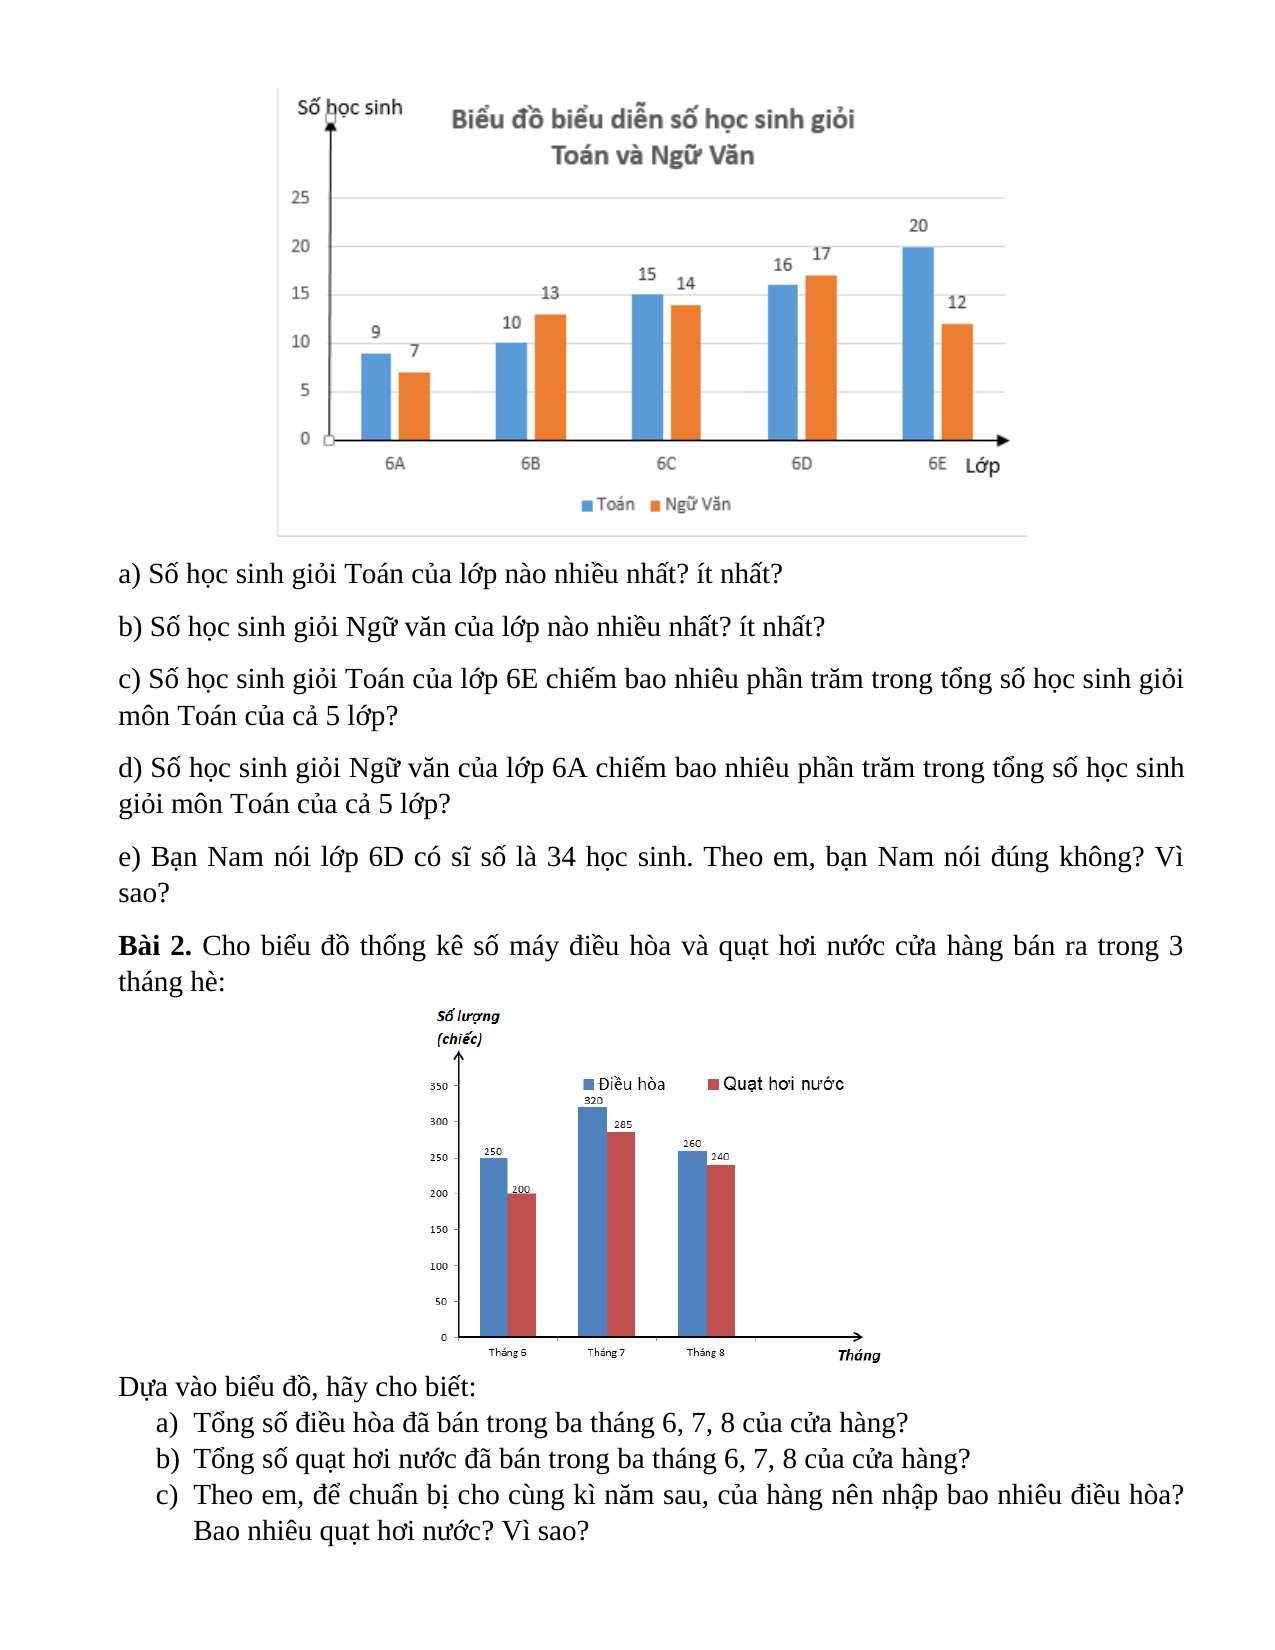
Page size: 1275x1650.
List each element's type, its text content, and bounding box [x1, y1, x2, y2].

list Theo em, để chuẩn bị cho cùng kì năm sau, của hàng nên nhập bao nhiêu điều hòa? Bao nhiêu quạt hơi nước? Vì sao? [156, 1477, 1186, 1547]
text e) Bạn Nam nói lớp 6D có sĩ số là 34 học sinh. Theo em, bạn Nam nói đúng không? Vì sao? [118, 839, 1186, 909]
text b) Số học sinh giỏi Ngữ văn của lớp nào nhiều nhất? ít nhất? [118, 609, 1186, 642]
picture [418, 1000, 887, 1367]
list Tổng số quạt hơi nước đã bán trong ba tháng 6, 7, 8 của cửa hàng? [156, 1441, 1186, 1474]
list Dựa vào biểu đồ, hãy cho biết: [118, 1369, 1186, 1402]
list Bài 2. Cho biểu đồ thống kê số máy điều hòa và quạt hơi nước cửa hàng bán ra trong 3 tháng hè: [118, 928, 1186, 998]
picture [277, 88, 1028, 537]
text a) Số học sinh giỏi Toán của lớp nào nhiều nhất? ít nhất? [118, 556, 1186, 589]
text d) Số học sinh giỏi Ngữ văn của lớp 6A chiếm bao nhiêu phần trăm trong tổng số học sinh giỏi môn Toán của cả 5 lớp? [118, 751, 1186, 820]
text c) Số học sinh giỏi Toán của lớp 6E chiếm bao nhiêu phần trăm trong tổng số học sinh giỏi môn Toán của cả 5 lớp? [118, 662, 1186, 731]
list Tổng số điều hòa đã bán trong ba tháng 6, 7, 8 của cửa hàng? [156, 1405, 1186, 1438]
